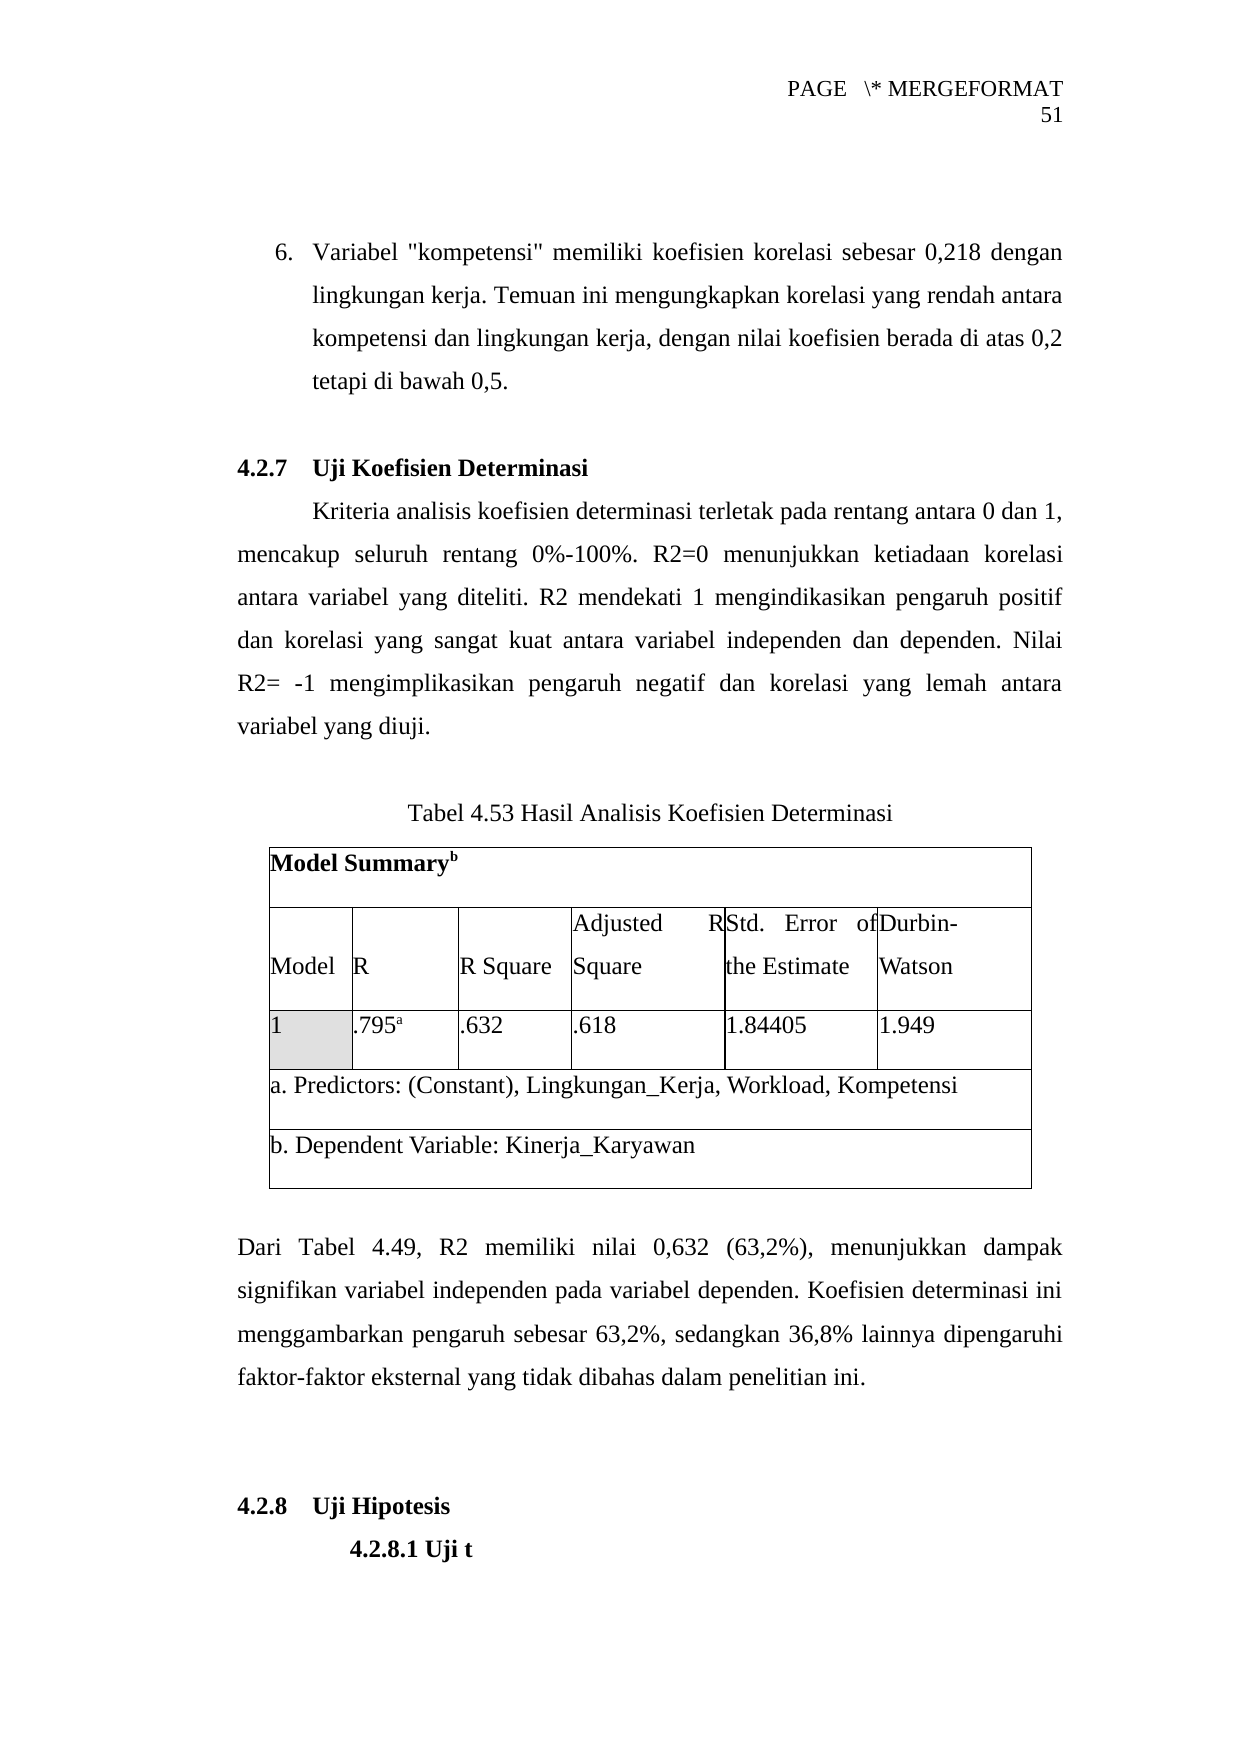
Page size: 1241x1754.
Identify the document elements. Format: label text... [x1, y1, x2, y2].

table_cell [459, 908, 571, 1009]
list Variabel "kompetensi" memiliki koefisien korelasi sebesar 0,218 dengan lingkungan kerja. Temuan ini mengungkapkan korelasi yang rendah antara kompetensi dan lingkungan kerja, dengan nilai koefisien berada di atas 0,2 tetapi di bawah 0,5. [274, 237, 1063, 395]
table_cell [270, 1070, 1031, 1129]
text Kriteria analisis koefisien determinasi terletak pada rentang antara 0 dan 1, mencakup seluruh rentang 0%-100%. R2=0 menunjukkan ketiadaan korelasi antara variabel yang diteliti. R2 mendekati 1 mengindikasikan pengaruh positif dan korelasi yang sangat kuat antara variabel independen dan dependen. Nilai R2= -1 mengimplikasikan pengaruh negatif dan korelasi yang lemah antara variabel yang diuji. [237, 496, 1063, 740]
subtitle Uji Hipotesis [237, 1491, 1063, 1520]
subtitle Uji Koefisien Determinasi [237, 453, 1063, 481]
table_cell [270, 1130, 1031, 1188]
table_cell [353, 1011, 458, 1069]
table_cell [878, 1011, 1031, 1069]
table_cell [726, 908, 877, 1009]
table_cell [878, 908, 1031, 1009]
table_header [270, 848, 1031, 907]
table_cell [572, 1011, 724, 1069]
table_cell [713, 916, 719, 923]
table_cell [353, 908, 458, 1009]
text Dari Tabel 4.49, R2 memiliki nilai 0,632 (63,2%), menunjukkan dampak signifikan variabel independen pada variabel dependen. Koefisien determinasi ini menggambarkan pengaruh sebesar 63,2%, sedangkan 36,8% lainnya dipengaruhi faktor-faktor eksternal yang tidak dibahas dalam penelitian ini. [237, 1232, 1063, 1391]
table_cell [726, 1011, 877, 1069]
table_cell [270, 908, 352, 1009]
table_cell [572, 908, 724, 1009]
text 4.2.8.1 Uji t [349, 1534, 1063, 1563]
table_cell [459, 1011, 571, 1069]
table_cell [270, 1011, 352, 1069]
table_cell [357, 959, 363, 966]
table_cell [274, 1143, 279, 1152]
